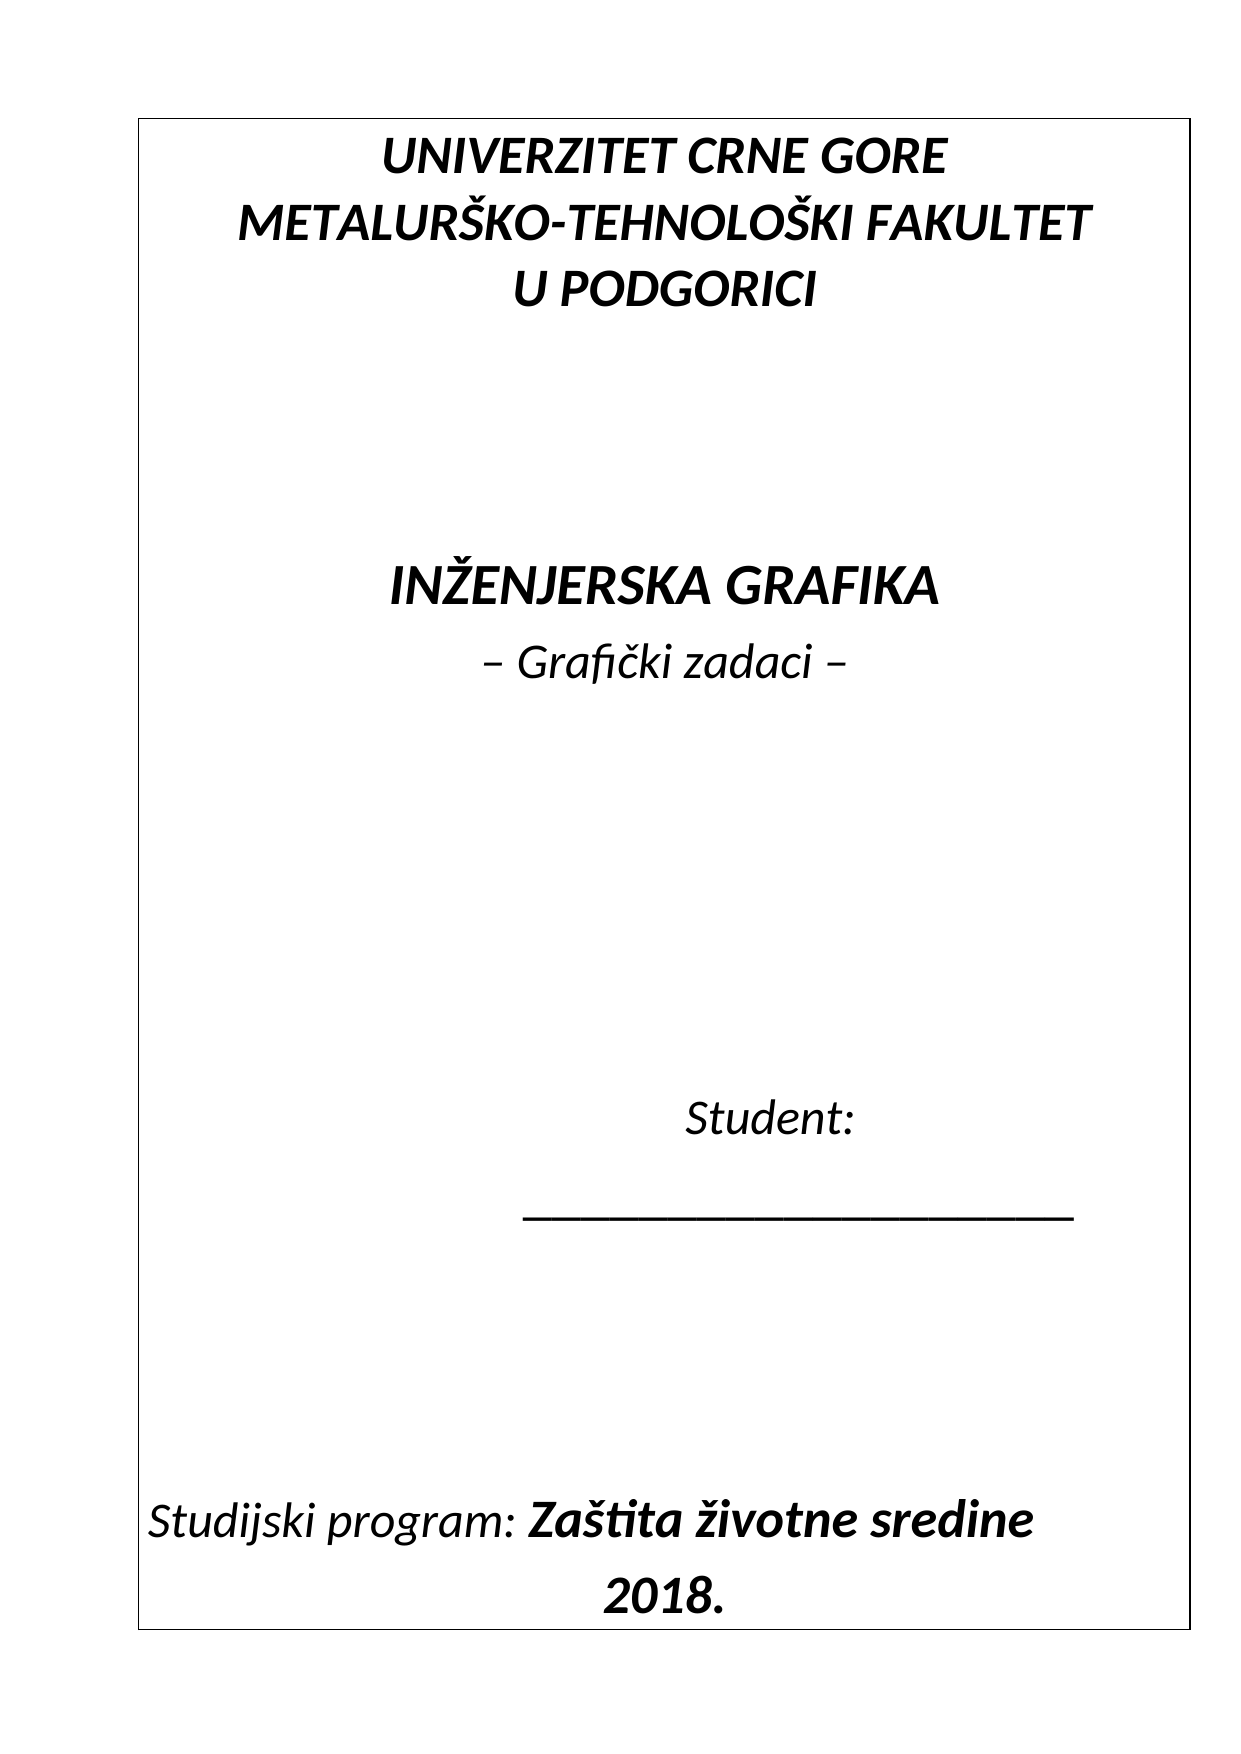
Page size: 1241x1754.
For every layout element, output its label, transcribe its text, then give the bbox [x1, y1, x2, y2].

text Studijski program: Zaštita životne sredine [139, 1482, 1189, 1551]
text Student: [139, 1082, 1189, 1147]
text METALURŠKO-TEHNOLOŠKI FAKULTET [148, 187, 1181, 253]
text U PODGORICI [148, 253, 1181, 320]
text 2018. [139, 1558, 1189, 1629]
text INŽENJERSKA GRAFIKA [139, 545, 1189, 619]
list – Grafički zadaci – [139, 627, 1189, 691]
text ___________________ [139, 1154, 1189, 1228]
text UNIVERZITET CRNE GORE [139, 119, 1189, 187]
